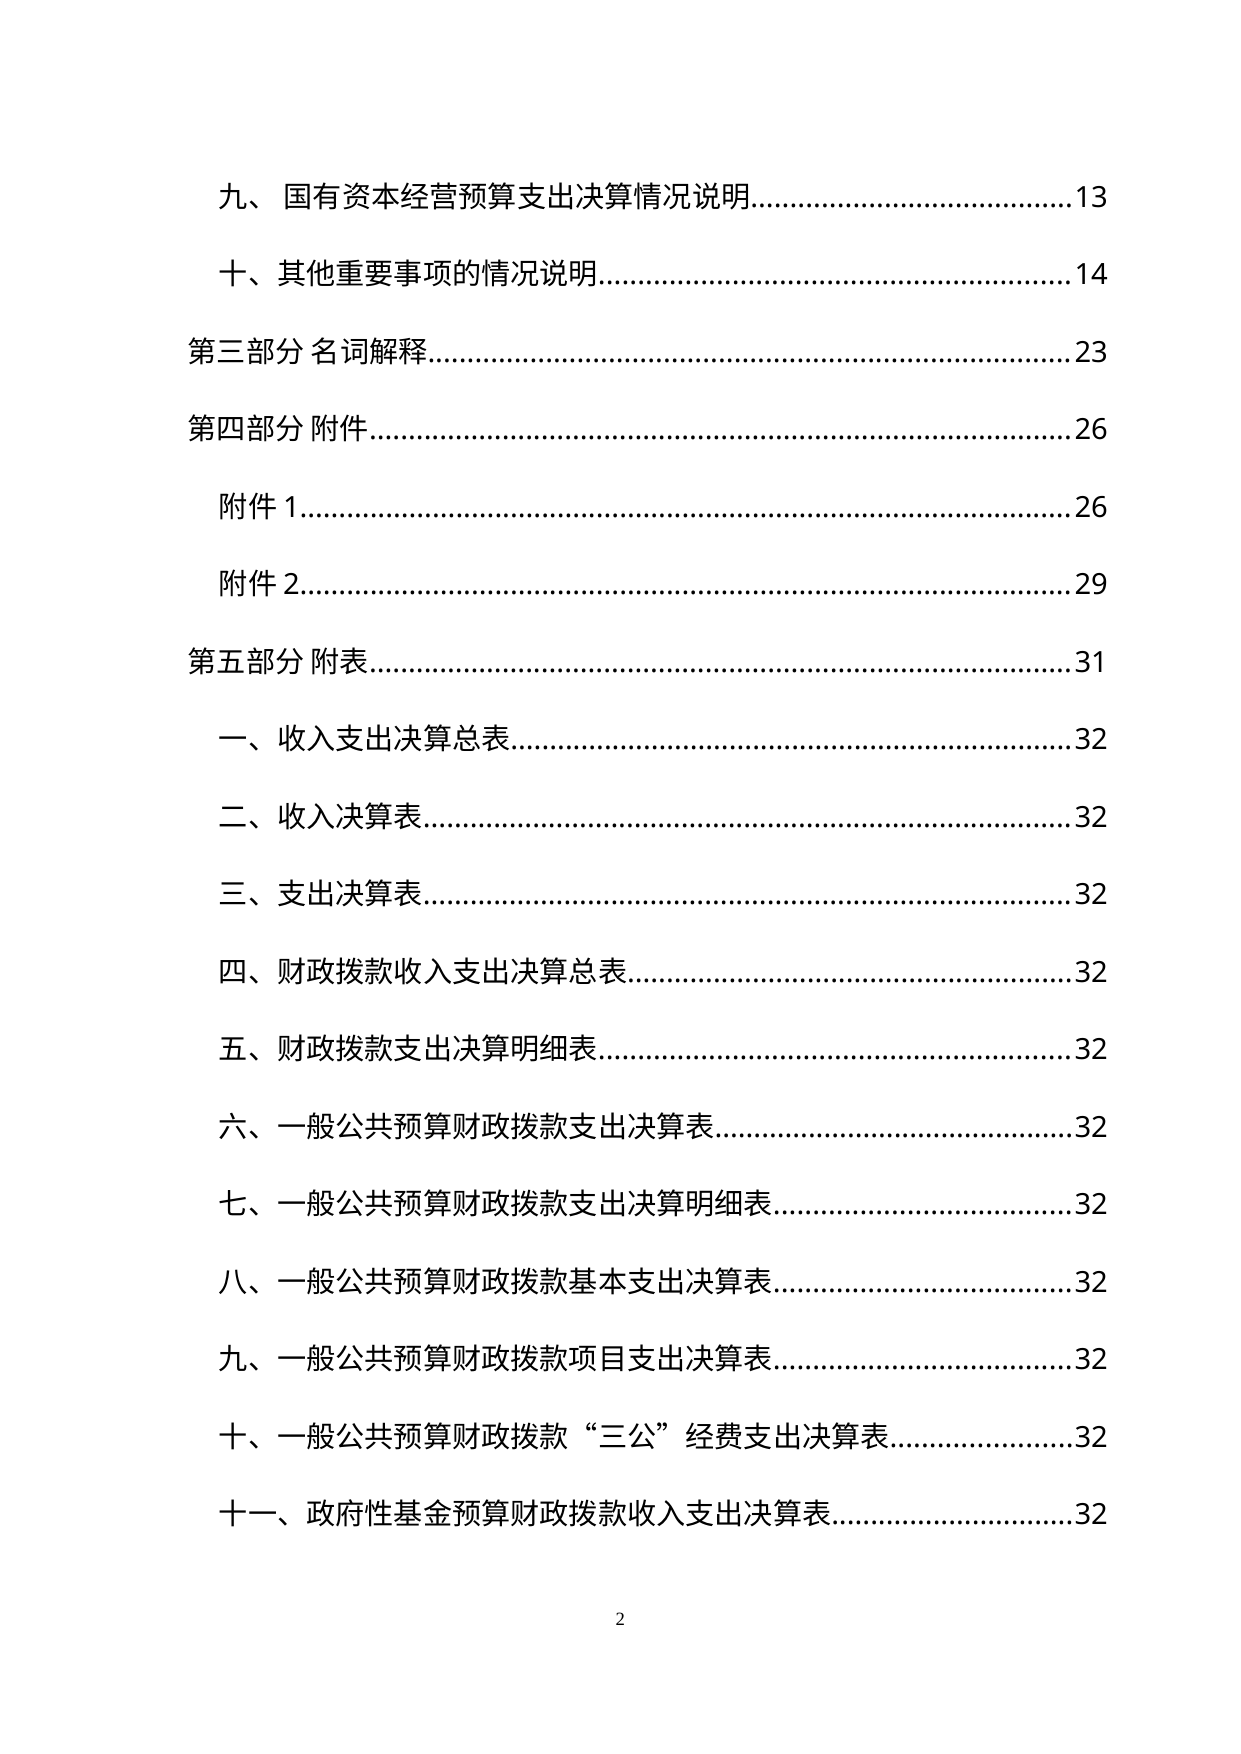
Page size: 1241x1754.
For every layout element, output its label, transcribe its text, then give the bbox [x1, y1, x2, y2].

text 二、收入决算表 32 [219, 782, 1053, 847]
text 八、一般公共预算财政拨款基本支出决算表 32 [219, 1247, 1053, 1312]
text 九、一般公共预算财政拨款项目支出决算表 32 [219, 1324, 1053, 1389]
text 第四部分 附件 26 [187, 394, 1053, 459]
text 附件2 29 [219, 549, 1053, 614]
text 第五部分 附表 31 [187, 627, 1053, 692]
text 一、收入支出决算总表 32 [219, 704, 1053, 769]
text 九、 国有资本经营预算支出决算情况说明 13 [219, 162, 1053, 227]
text 十一、政府性基金预算财政拨款收入支出决算表 32 [219, 1479, 1053, 1544]
text 附件1 26 [219, 472, 1053, 537]
text 四、财政拨款收入支出决算总表 32 [219, 937, 1053, 1002]
text 六、一般公共预算财政拨款支出决算表 32 [219, 1092, 1053, 1157]
text 第三部分 名词解释 23 [187, 317, 1053, 382]
text 十、一般公共预算财政拨款“三公”经费支出决算表 32 [219, 1402, 1053, 1467]
text 十、其他重要事项的情况说明 14 [219, 239, 1053, 304]
text 五、财政拨款支出决算明细表 32 [219, 1014, 1053, 1079]
text 七、一般公共预算财政拨款支出决算明细表 32 [219, 1169, 1053, 1234]
text 三、支出决算表 32 [219, 859, 1053, 924]
